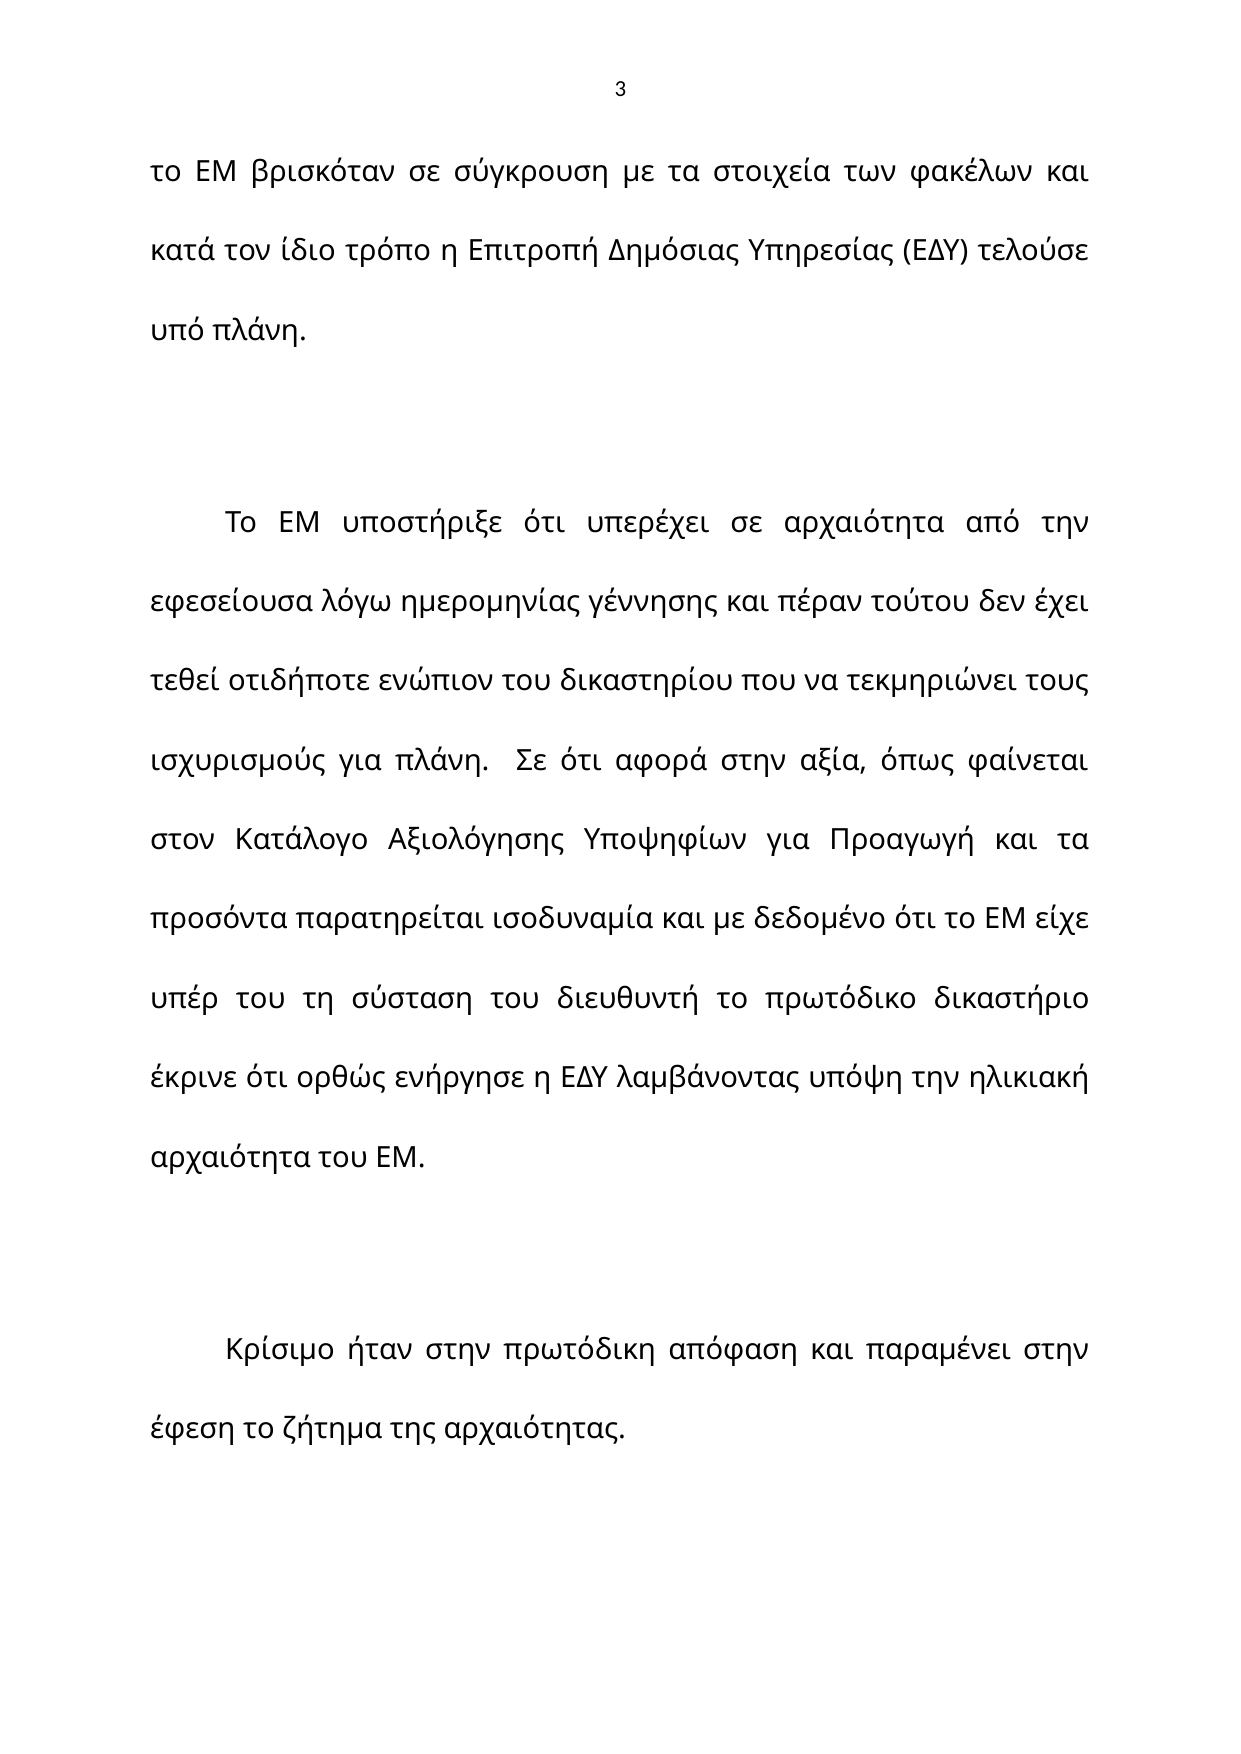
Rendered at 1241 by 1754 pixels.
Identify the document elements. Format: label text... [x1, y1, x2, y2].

text Το ΕΜ υποστήριξε ότι υπερέχει σε αρχαιότητα από την εφεσείουσα λόγω ημερομηνίας γέννησης και πέραν τούτου δεν έχει τεθεί οτιδήποτε ενώπιον του δικαστηρίου που να τεκμηριώνει τους ισχυρισμούς για πλάνη. Σε ότι αφορά στην αξία, όπως φαίνεται στον Κατάλογο Αξιολόγησης Υποψηφίων για Προαγωγή και τα προσόντα παρατηρείται ισοδυναμία και με δεδομένο ότι το ΕΜ είχε υπέρ του τη σύσταση του διευθυντή το πρωτόδικο δικαστήριο έκρινε ότι ορθώς ενήργησε η ΕΔΥ λαμβάνοντας υπόψη την ηλικιακή αρχαιότητα του ΕΜ. [150, 501, 1090, 1176]
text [150, 150, 1090, 348]
text Κρίσιμο ήταν στην πρωτόδικη απόφαση και παραμένει στην έφεση το ζήτημα της αρχαιότητας. [150, 1328, 1090, 1447]
